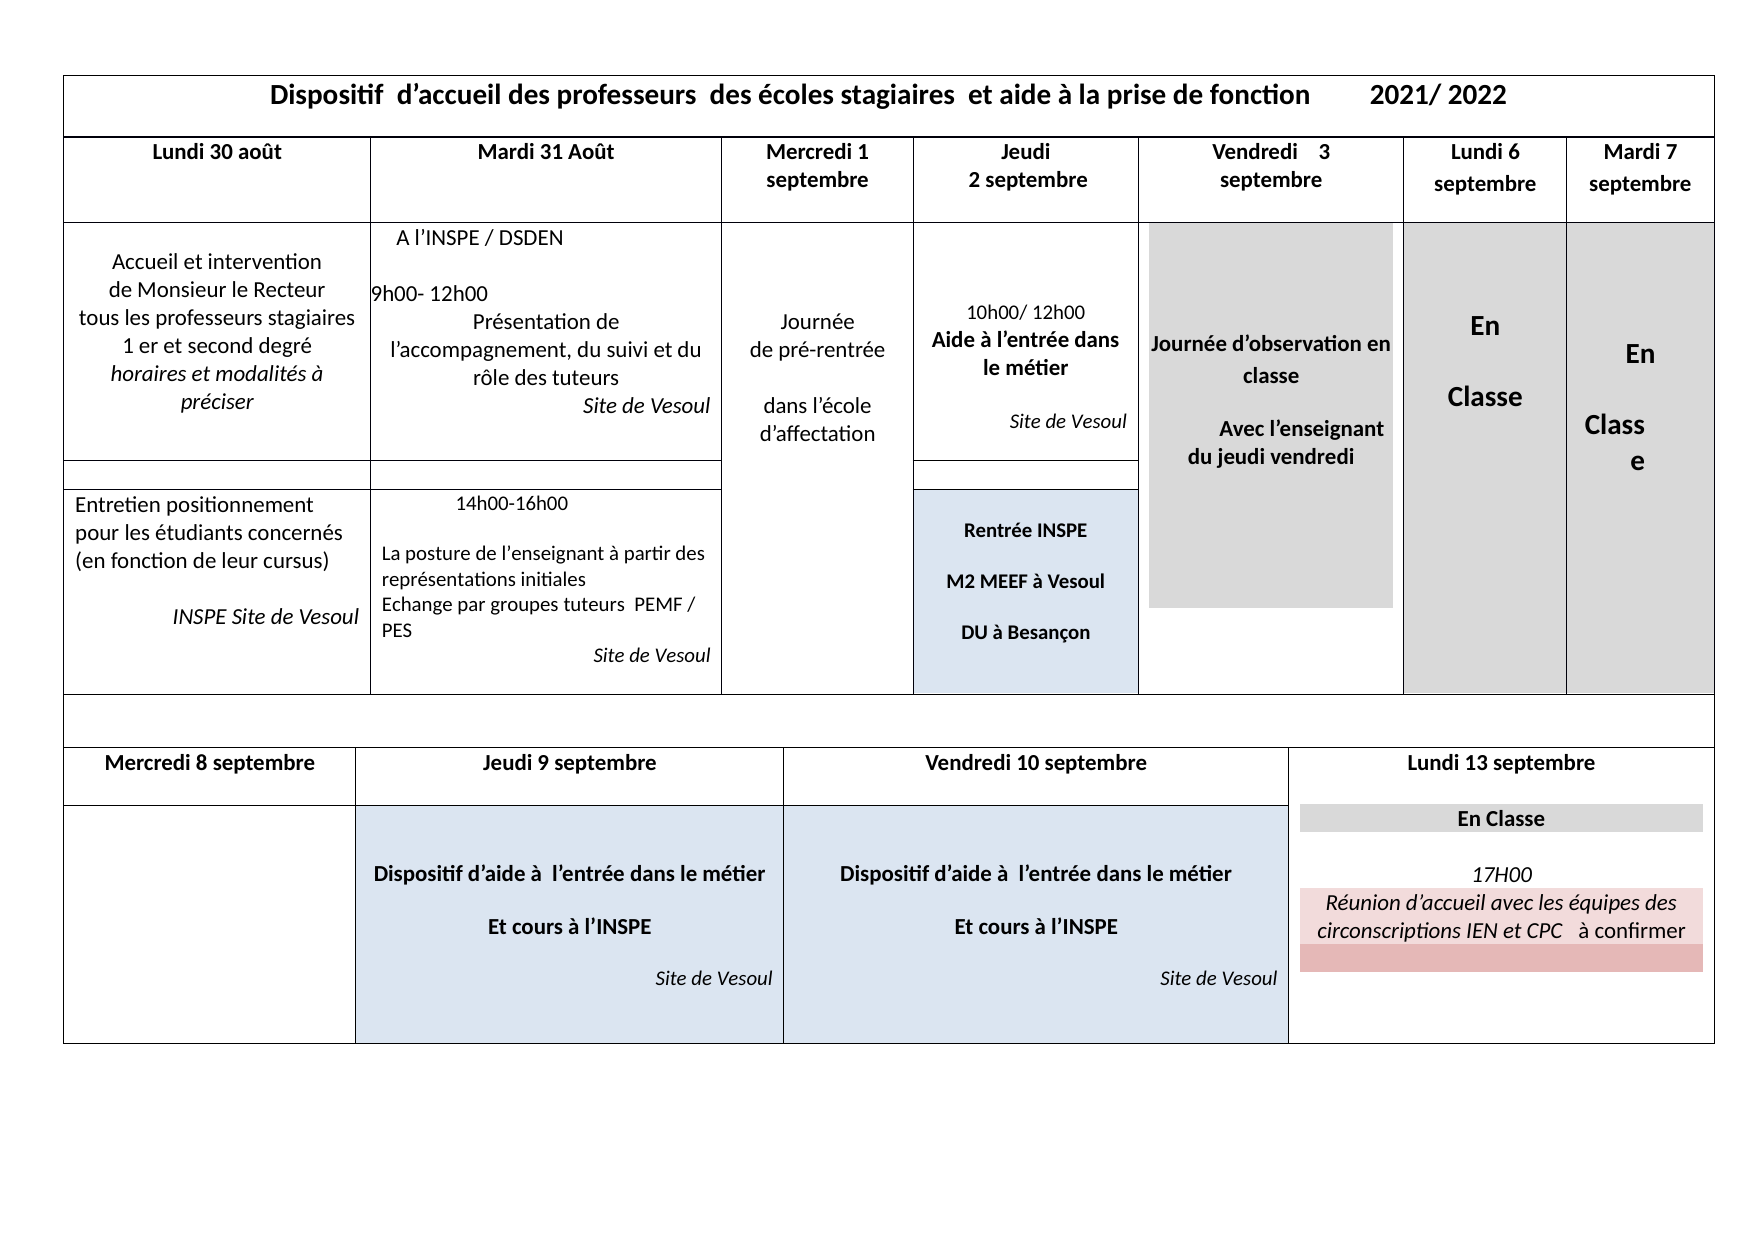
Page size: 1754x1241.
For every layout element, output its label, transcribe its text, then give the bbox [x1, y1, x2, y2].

table_cell Lundi 30 août [64, 138, 370, 222]
table_cell Mercredi 1 septembre [722, 138, 913, 222]
table_cell Dispositif d’aide à l’entrée dans le métier Et cours à l’INSPE Site de Vesoul [784, 806, 1288, 1043]
table_cell Mardi 7 septembre [1567, 138, 1714, 222]
table_cell [371, 461, 721, 489]
table_cell Jeudi 2 septembre [914, 138, 1138, 222]
table_cell En Classe [1567, 223, 1714, 693]
table_cell Accueil et intervention de Monsieur le Recteur tous les professeurs stagiaires 1 er et second degré horaires et modalités à préciser [64, 223, 370, 459]
table_cell Dispositif d’aide à l’entrée dans le métier Et cours à l’INSPE Site de Vesoul [356, 806, 783, 1043]
table_cell Rentrée INSPE M2 MEEF à Vesoul DU à Besançon [914, 490, 1138, 693]
table_cell Mercredi 8 septembre [64, 748, 355, 805]
table_header Dispositif d’accueil des professeurs des écoles stagiaires et aide à la prise de fonction 2021/ 2022 [64, 76, 1714, 136]
table_cell [914, 461, 1138, 489]
table_cell [64, 461, 370, 489]
table_cell Journée d’observation en classe Avec l’enseignant du jeudi vendredi [1139, 223, 1403, 693]
table_cell Lundi 13 septembre En Classe 17H00 Réunion d’accueil avec les équipes des circonscriptions IEN et CPC à confirmer [1289, 748, 1714, 1043]
table_cell Entretien positionnement pour les étudiants concernés (en fonction de leur cursus) INSPE Site de Vesoul [64, 490, 370, 693]
table_cell Vendredi 3 septembre [1139, 138, 1403, 222]
table_cell [64, 806, 355, 1043]
table_cell Journée de pré-rentrée dans l’école d’affectation [722, 223, 913, 693]
table_cell 10h00/ 12h00 Aide à l’entrée dans le métier Site de Vesoul [914, 223, 1138, 459]
table_cell Jeudi 9 septembre [356, 748, 783, 805]
table_cell Lundi 6 septembre [1404, 138, 1566, 222]
table_cell 14h00-16h00 La posture de l’enseignant à partir des représentations initiales Echange par groupes tuteurs PEMF / PES Site de Vesoul [371, 490, 721, 693]
table_cell Mardi 31 Août [371, 138, 721, 222]
table_cell En Classe [1404, 223, 1566, 693]
table_cell Vendredi 10 septembre [784, 748, 1288, 805]
table_cell A l’INSPE / DSDEN 9h00- 12h00 Présentation de l’accompagnement, du suivi et du rôle des tuteurs Site de Vesoul [371, 223, 721, 459]
table_cell [64, 695, 1714, 747]
